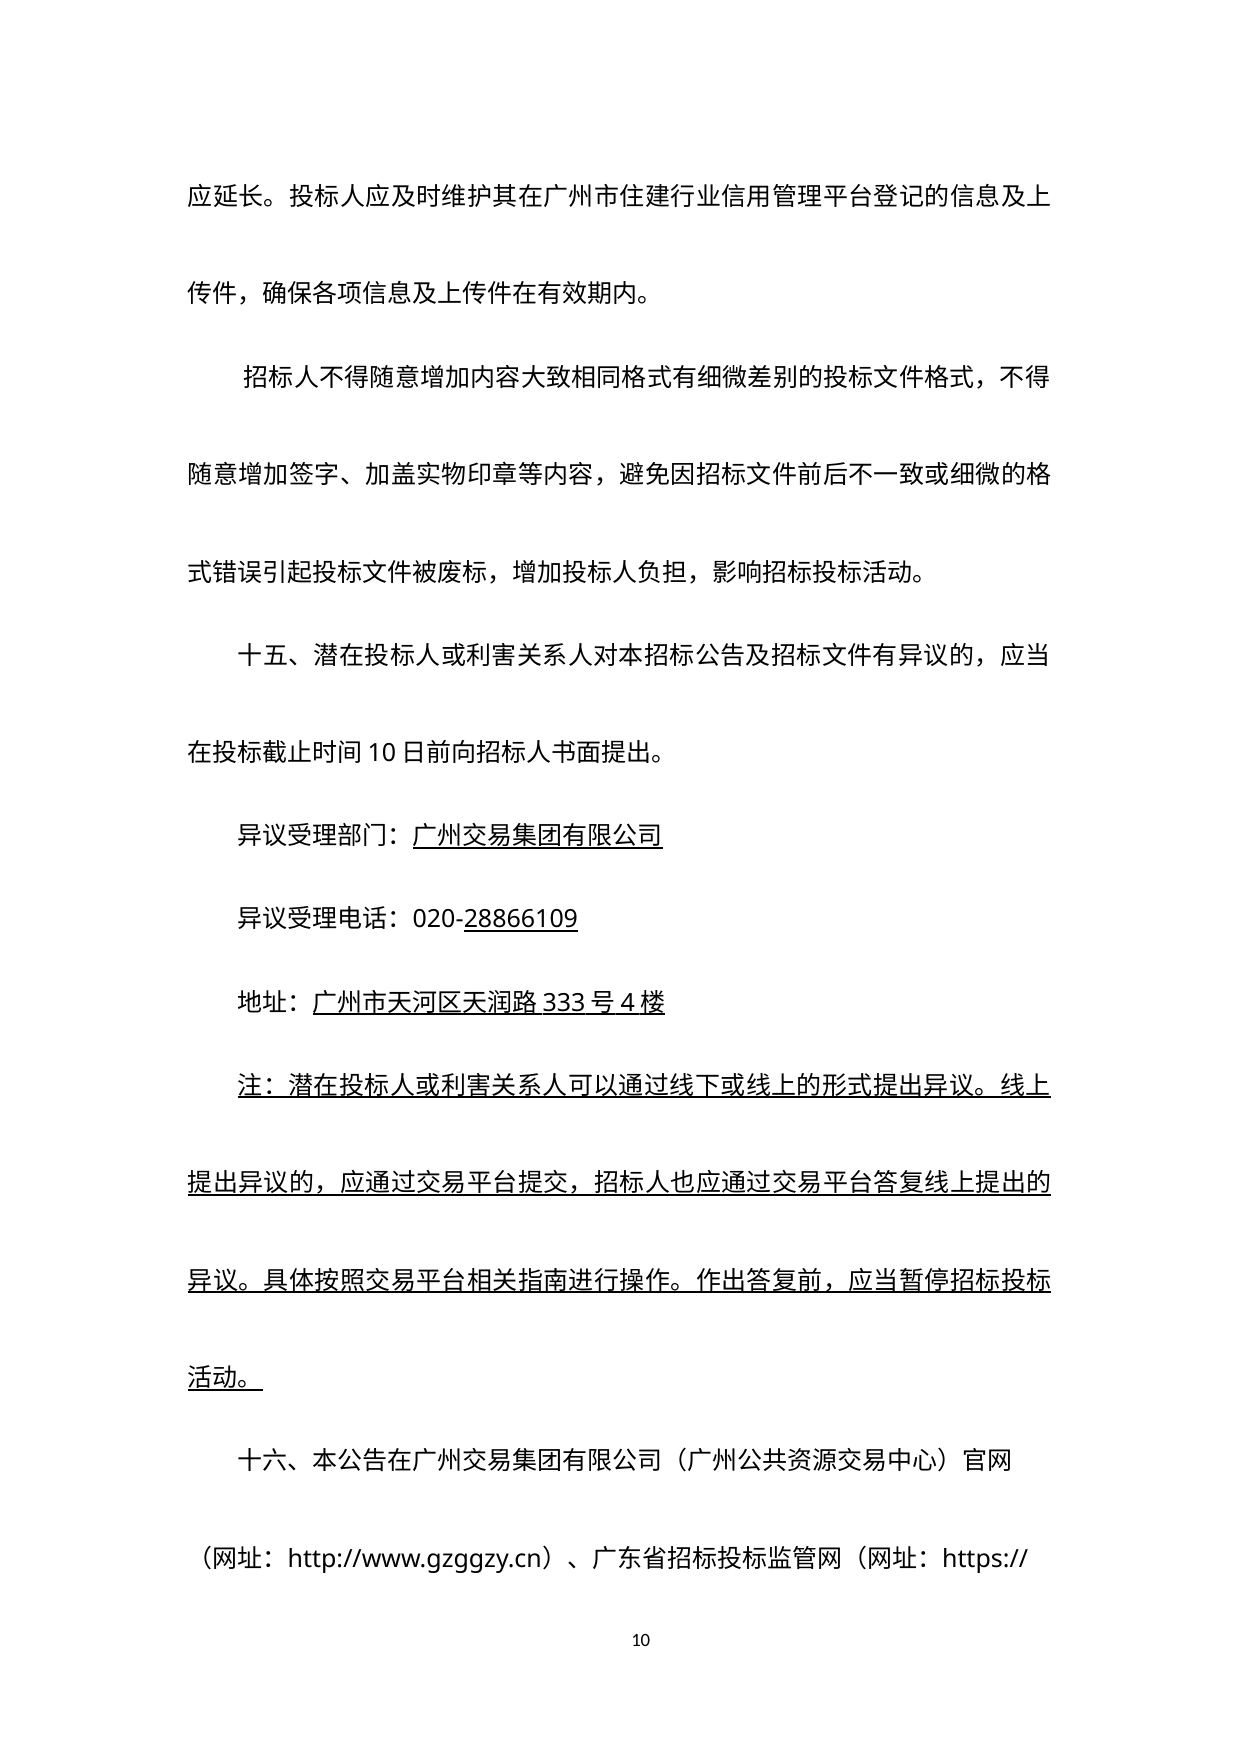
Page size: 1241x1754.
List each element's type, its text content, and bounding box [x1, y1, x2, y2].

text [187, 162, 1053, 324]
text 地址：广州市天河区天润路333号4楼 [187, 968, 1053, 1033]
text 十五、潜在投标人或利害关系人对本招标公告及招标文件有异议的，应当在投标截止时间10日前向招标人书面提出。 [187, 621, 1053, 783]
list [187, 1426, 1053, 1589]
text 注：潜在投标人或利害关系人可以通过线下或线上的形式提出异议。线上提出异议的，应通过交易平台提交，招标人也应通过交易平台答复线上提出的异议。具体按照交易平台相关指南进行操作。作出答复前，应当暂停招标投标活动。 [187, 1051, 1053, 1408]
text 异议受理电话：020-28866109 [187, 884, 1053, 949]
text 招标人不得随意增加内容大致相同格式有细微差别的投标文件格式，不得随意增加签字、加盖实物印章等内容，避免因招标文件前后不一致或细微的格式错误引起投标文件被废标，增加投标人负担，影响招标投标活动。 [187, 343, 1053, 603]
text 异议受理部门：广州交易集团有限公司 [187, 801, 1053, 866]
